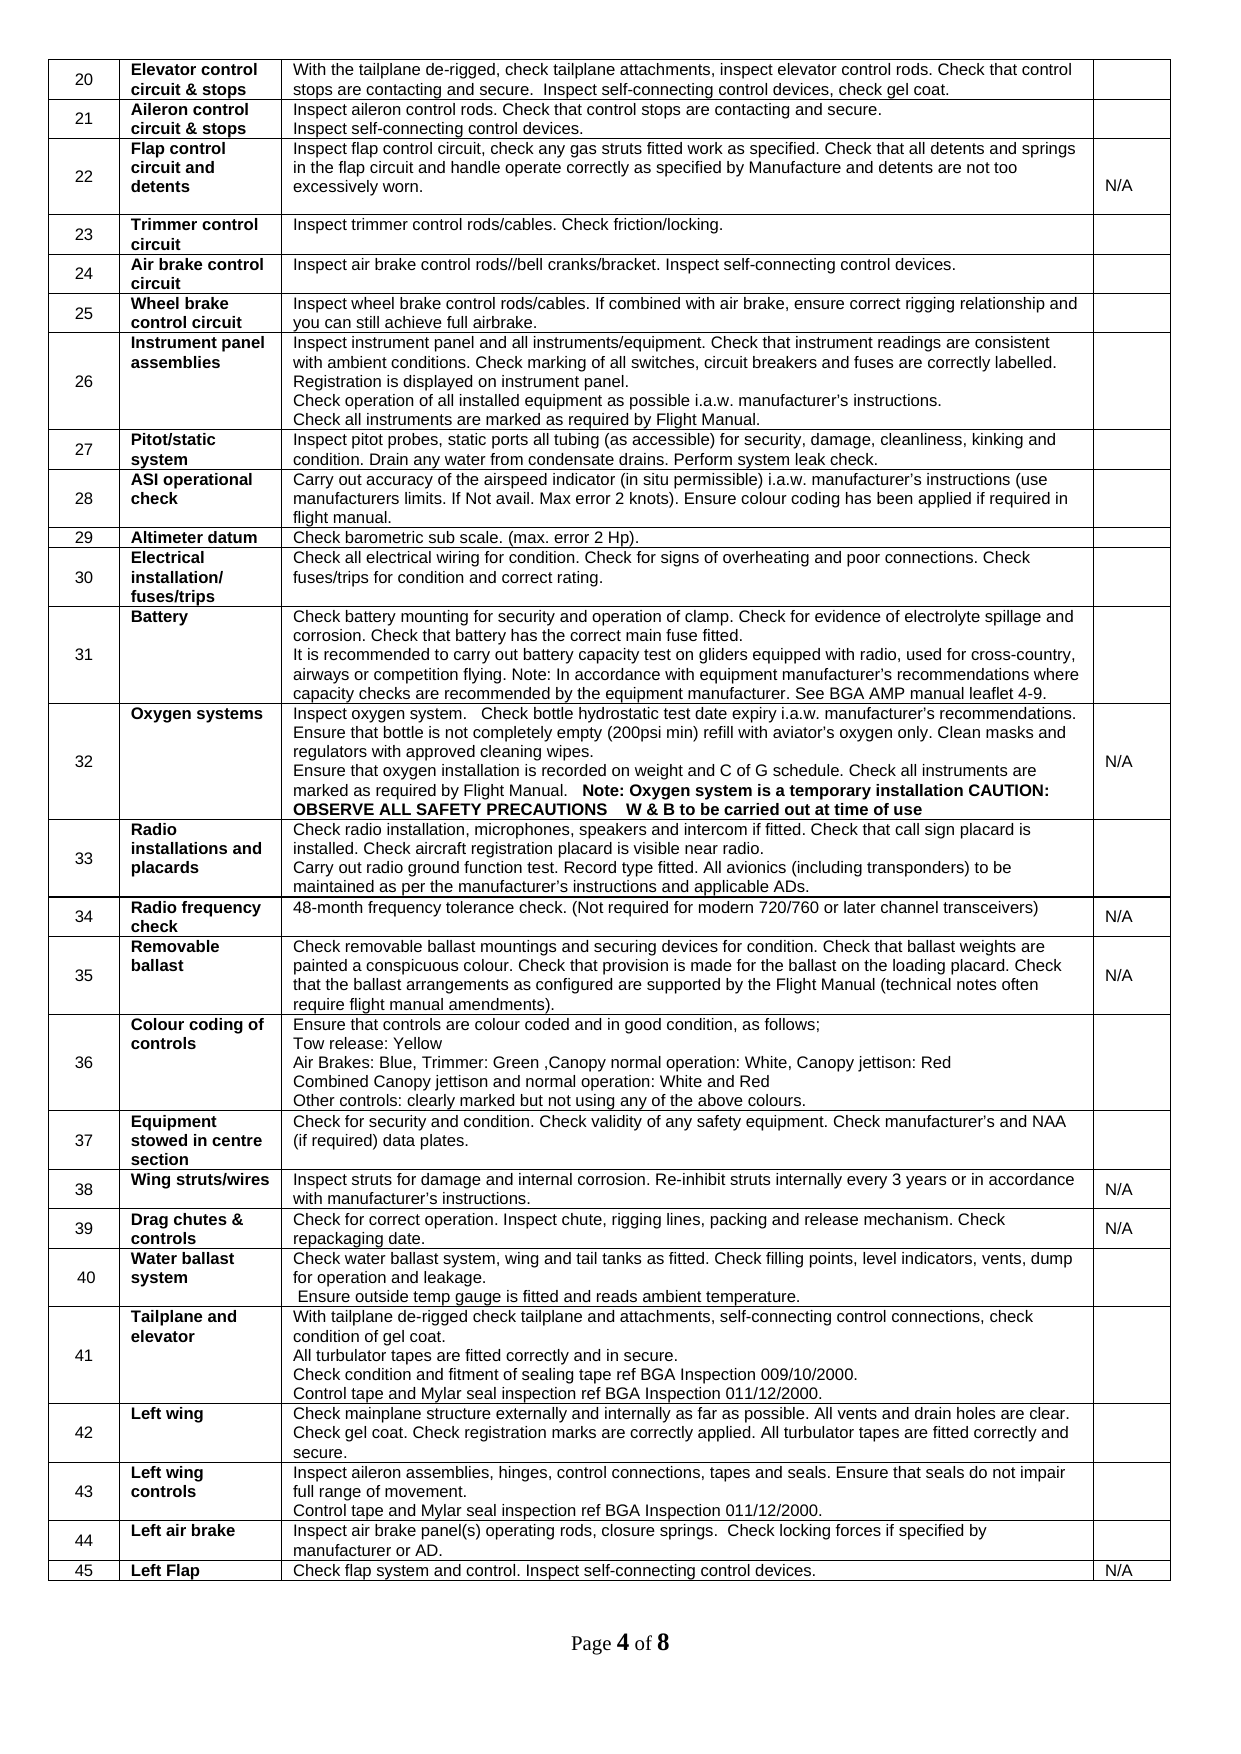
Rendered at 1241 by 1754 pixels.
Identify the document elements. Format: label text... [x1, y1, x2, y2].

table_cell Carry out accuracy of the airspeed indicator (in situ permissible) i.a.w. manufacturer’s instructions (use manufacturers limits. If Not avail. Max error 2 knots). Ensure colour coding has been applied if required in flight manual. [282, 470, 1093, 527]
table_cell Drag chutes & controls [120, 1209, 281, 1248]
table_cell [1094, 607, 1170, 703]
table_cell Removable ballast [120, 937, 281, 1013]
table_cell Radio installations and placards [120, 820, 281, 896]
table_cell 35 [49, 937, 119, 1013]
table_cell 23 [49, 215, 119, 253]
table_cell Wing struts/wires [120, 1170, 281, 1208]
table_cell [1094, 548, 1170, 606]
table_cell 38 [49, 1170, 119, 1208]
table_cell 33 [49, 820, 119, 896]
table_cell Check radio installation, microphones, speakers and intercom if fitted. Check that call sign placard is installed. Check aircraft registration placard is visible near radio. Carry out radio ground function test. Record type fitted. All avionics (including transponders) to be maintained as per the manufacturer’s instructions and applicable ADs. [282, 820, 1093, 896]
table_cell [1094, 294, 1170, 332]
table_cell 21 [49, 100, 119, 138]
table_cell 43 [49, 1463, 119, 1520]
table_cell Left wing [120, 1404, 281, 1462]
table_cell [1094, 1249, 1170, 1306]
table_cell Electrical installation/ fuses/trips [120, 548, 281, 606]
table_cell Check removable ballast mountings and securing devices for condition. Check that ballast weights are painted a conspicuous colour. Check that provision is made for the ballast on the loading placard. Check that the ballast arrangements as configured are supported by the Flight Manual (technical notes often require flight manual amendments). [282, 937, 1093, 1013]
table_cell 28 [49, 470, 119, 527]
table_cell 39 [49, 1209, 119, 1248]
table_cell [1094, 820, 1170, 896]
table_cell Inspect aileron control rods. Check that control stops are contacting and secure. Inspect self-connecting control devices. [282, 100, 1093, 138]
table_cell 26 [49, 333, 119, 429]
table_cell [1094, 470, 1170, 527]
table_cell [1094, 1307, 1170, 1403]
table_cell [1094, 1111, 1170, 1169]
table_cell Left Flap [120, 1561, 281, 1580]
table_cell Ensure that controls are colour coded and in good condition, as follows; Tow release: Yellow Air Brakes: Blue, Trimmer: Green ,Canopy normal operation: White, Canopy jettison: Red Combined Canopy jettison and normal operation: White and Red Other controls: clearly marked but not using any of the above colours. [282, 1015, 1093, 1110]
table_cell ASI operational check [120, 470, 281, 527]
table_cell Inspect oxygen system. Check bottle hydrostatic test date expiry i.a.w. manufacturer’s recommendations. Ensure that bottle is not completely empty (200psi min) refill with aviator’s oxygen only. Clean masks and regulators with approved cleaning wipes. Ensure that oxygen installation is recorded on weight and C of G schedule. Check all instruments are marked as required by Flight Manual. Note: Oxygen system is a temporary installation CAUTION: OBSERVE ALL SAFETY PRECAUTIONS W & B to be carried out at time of use [282, 704, 1093, 819]
table_cell 32 [49, 704, 119, 819]
table_cell Inspect trimmer control rods/cables. Check friction/locking. [282, 215, 1093, 253]
table_cell Colour coding of controls [120, 1015, 281, 1110]
table_cell Inspect pitot probes, static ports all tubing (as accessible) for security, damage, cleanliness, kinking and condition. Drain any water from condensate drains. Perform system leak check. [282, 430, 1093, 468]
table_cell Check all electrical wiring for condition. Check for signs of overheating and poor connections. Check fuses/trips for condition and correct rating. [282, 548, 1093, 606]
table_cell Check barometric sub scale. (max. error 2 Hp). [282, 528, 1093, 547]
table_cell Wheel brake control circuit [120, 294, 281, 332]
table_cell Check flap system and control. Inspect self-connecting control devices. [282, 1561, 1093, 1580]
table_cell Inspect struts for damage and internal corrosion. Re-inhibit struts internally every 3 years or in accordance with manufacturer’s instructions. [282, 1170, 1093, 1208]
table_cell [1094, 333, 1170, 429]
table_cell Water ballast system [120, 1249, 281, 1306]
table_cell [1094, 1521, 1170, 1559]
table_cell Flap control circuit and detents [120, 139, 281, 214]
table_cell Check water ballast system, wing and tail tanks as fitted. Check filling points, level indicators, vents, dump for operation and leakage. Ensure outside temp gauge is fitted and reads ambient temperature. [282, 1249, 1093, 1306]
table_cell 44 [49, 1521, 119, 1559]
table_cell Check for correct operation. Inspect chute, rigging lines, packing and release mechanism. Check repackaging date. [282, 1209, 1093, 1248]
table_cell Radio frequency check [120, 898, 281, 936]
table_cell Oxygen systems [120, 704, 281, 819]
table_cell Inspect air brake control rods//bell cranks/bracket. Inspect self-connecting control devices. [282, 255, 1093, 293]
table_cell Instrument panel assemblies [120, 333, 281, 429]
table_cell Check for security and condition. Check validity of any safety equipment. Check manufacturer’s and NAA (if required) data plates. [282, 1111, 1093, 1169]
table_cell N/A [1094, 139, 1170, 214]
table_cell 25 [49, 294, 119, 332]
table_cell 24 [49, 255, 119, 293]
table_cell 30 [49, 548, 119, 606]
table_cell With tailplane de-rigged check tailplane and attachments, self-connecting control connections, check condition of gel coat. All turbulator tapes are fitted correctly and in secure. Check condition and fitment of sealing tape ref BGA Inspection 009/10/2000. Control tape and Mylar seal inspection ref BGA Inspection 011/12/2000. [282, 1307, 1093, 1403]
table_cell [1094, 1404, 1170, 1462]
table_cell [1094, 100, 1170, 138]
table_cell N/A [1094, 704, 1170, 819]
table_cell Aileron control circuit & stops [120, 100, 281, 138]
table_cell Check battery mounting for security and operation of clamp. Check for evidence of electrolyte spillage and corrosion. Check that battery has the correct main fuse fitted. It is recommended to carry out battery capacity test on gliders equipped with radio, used for cross-country, airways or competition flying. Note: In accordance with equipment manufacturer’s recommendations where capacity checks are recommended by the equipment manufacturer. See BGA AMP manual leaflet 4-9. [282, 607, 1093, 703]
table_cell [1094, 215, 1170, 253]
table_cell N/A [1094, 1209, 1170, 1248]
table_cell 27 [49, 430, 119, 468]
table_cell [1094, 1463, 1170, 1520]
table_cell Inspect air brake panel(s) operating rods, closure springs. Check locking forces if specified by manufacturer or AD. [282, 1521, 1093, 1559]
table_cell Elevator control circuit & stops [120, 60, 281, 98]
table_cell 22 [49, 139, 119, 214]
table_cell 48-month frequency tolerance check. (Not required for modern 720/760 or later channel transceivers) [282, 898, 1093, 936]
table_cell 36 [49, 1015, 119, 1110]
table_cell Inspect wheel brake control rods/cables. If combined with air brake, ensure correct rigging relationship and you can still achieve full airbrake. [282, 294, 1093, 332]
table_cell [1094, 255, 1170, 293]
table_cell 31 [49, 607, 119, 703]
table_cell Air brake control circuit [120, 255, 281, 293]
table_cell Battery [120, 607, 281, 703]
table_cell 20 [49, 60, 119, 98]
table_cell 37 [49, 1111, 119, 1169]
table_cell With the tailplane de-rigged, check tailplane attachments, inspect elevator control rods. Check that control stops are contacting and secure. Inspect self-connecting control devices, check gel coat. [282, 60, 1093, 98]
table_cell Equipment stowed in centre section [120, 1111, 281, 1169]
table_cell Pitot/static system [120, 430, 281, 468]
table_cell [1094, 528, 1170, 547]
table_cell N/A [1094, 898, 1170, 936]
table_cell Trimmer control circuit [120, 215, 281, 253]
table_cell 42 [49, 1404, 119, 1462]
table_cell N/A [1094, 937, 1170, 1013]
table_cell [1094, 60, 1170, 98]
table_cell 45 [49, 1561, 119, 1580]
table_cell 29 [49, 528, 119, 547]
table_cell Inspect instrument panel and all instruments/equipment. Check that instrument readings are consistent with ambient conditions. Check marking of all switches, circuit breakers and fuses are correctly labelled. Registration is displayed on instrument panel. Check operation of all installed equipment as possible i.a.w. manufacturer’s instructions. Check all instruments are marked as required by Flight Manual. [282, 333, 1093, 429]
table_cell Tailplane and elevator [120, 1307, 281, 1403]
table_cell N/A [1094, 1561, 1170, 1580]
table_cell Inspect flap control circuit, check any gas struts fitted work as specified. Check that all detents and springs in the flap circuit and handle operate correctly as specified by Manufacture and detents are not too excessively worn. [282, 139, 1093, 214]
table_cell [1094, 1015, 1170, 1110]
table_cell 40 [49, 1249, 119, 1306]
table_cell Left air brake [120, 1521, 281, 1559]
table_cell [1094, 430, 1170, 468]
table_cell N/A [1094, 1170, 1170, 1208]
table_cell Altimeter datum [120, 528, 281, 547]
table_cell 41 [49, 1307, 119, 1403]
table_cell 34 [49, 898, 119, 936]
table_cell Left wing controls [120, 1463, 281, 1520]
